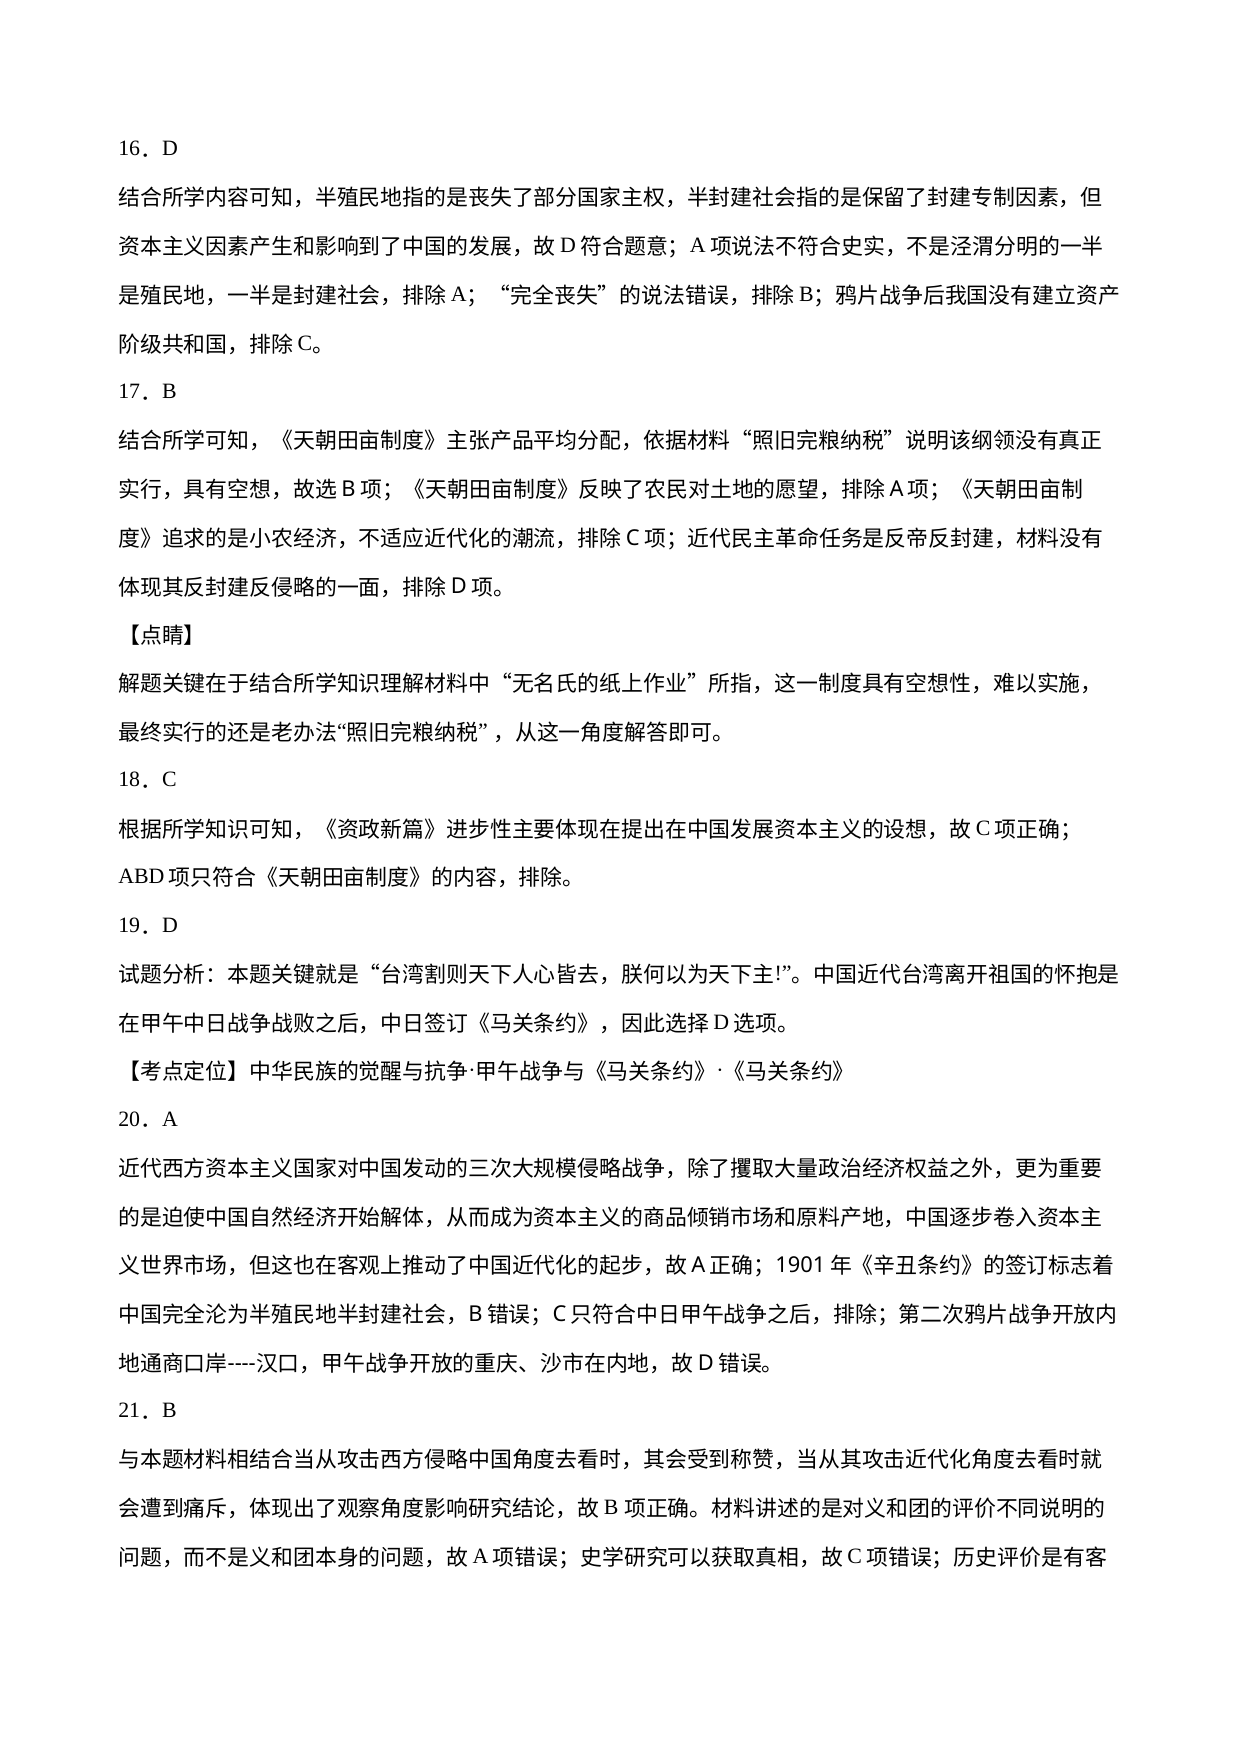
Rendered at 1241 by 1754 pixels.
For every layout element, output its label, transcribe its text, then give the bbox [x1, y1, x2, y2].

text 17．B [118, 374, 1122, 407]
text 根据所学知识可知，《资政新篇》进步性主要体现在提出在中国发展资本主义的设想，故C项正确；ABD项只符合《天朝田亩制度》的内容，排除。 [118, 811, 1122, 892]
text 试题分析：本题关键就是“台湾割则天下人心皆去，朕何以为天下主!”。中国近代台湾离开祖国的怀抱是在甲午中日战争战败之后，中日签订《马关条约》，因此选择D选项。 [118, 957, 1122, 1038]
text 21．B [118, 1394, 1122, 1426]
text 解题关键在于结合所学知识理解材料中“无名氏的纸上作业”所指，这一制度具有空想性，难以实施，最终实行的还是老办法“照旧完粮纳税” ，从这一角度解答即可。 [118, 666, 1122, 747]
text 20．A [118, 1102, 1122, 1134]
text 结合所学可知，《天朝田亩制度》主张产品平均分配，依据材料“照旧完粮纳税”说明该纲领没有真正实行，具有空想，故选B项；《天朝田亩制度》反映了农民对土地的愿望，排除A项；《天朝田亩制度》追求的是小农经济，不适应近代化的潮流，排除C项；近代民主革命任务是反帝反封建，材料没有体现其反封建反侵略的一面，排除D项。 [118, 423, 1122, 602]
text 18．C [118, 763, 1122, 795]
text 结合所学内容可知，半殖民地指的是丧失了部分国家主权，半封建社会指的是保留了封建专制因素，但资本主义因素产生和影响到了中国的发展，故D符合题意；A项说法不符合史实，不是泾渭分明的一半是殖民地，一半是封建社会，排除A；“完全丧失”的说法错误，排除B；鸦片战争后我国没有建立资产阶级共和国，排除C。 [118, 180, 1122, 359]
text 16．D [118, 132, 1122, 164]
text 【点睛】 [118, 617, 1122, 650]
text 【考点定位】中华民族的觉醒与抗争·甲午战争与《马关条约》·《马关条约》 [118, 1054, 1122, 1086]
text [118, 1442, 1122, 1572]
text 19．D [118, 908, 1122, 941]
text 近代西方资本主义国家对中国发动的三次大规模侵略战争，除了攫取大量政治经济权益之外，更为重要的是迫使中国自然经济开始解体，从而成为资本主义的商品倾销市场和原料产地，中国逐步卷入资本主义世界市场，但这也在客观上推动了中国近代化的起步，故A正确；1901年《辛丑条约》的签订标志着中国完全沦为半殖民地半封建社会，B错误；C只符合中日甲午战争之后，排除；第二次鸦片战争开放内地通商口岸----汉口，甲午战争开放的重庆、沙市在内地，故D错误。 [118, 1150, 1122, 1378]
